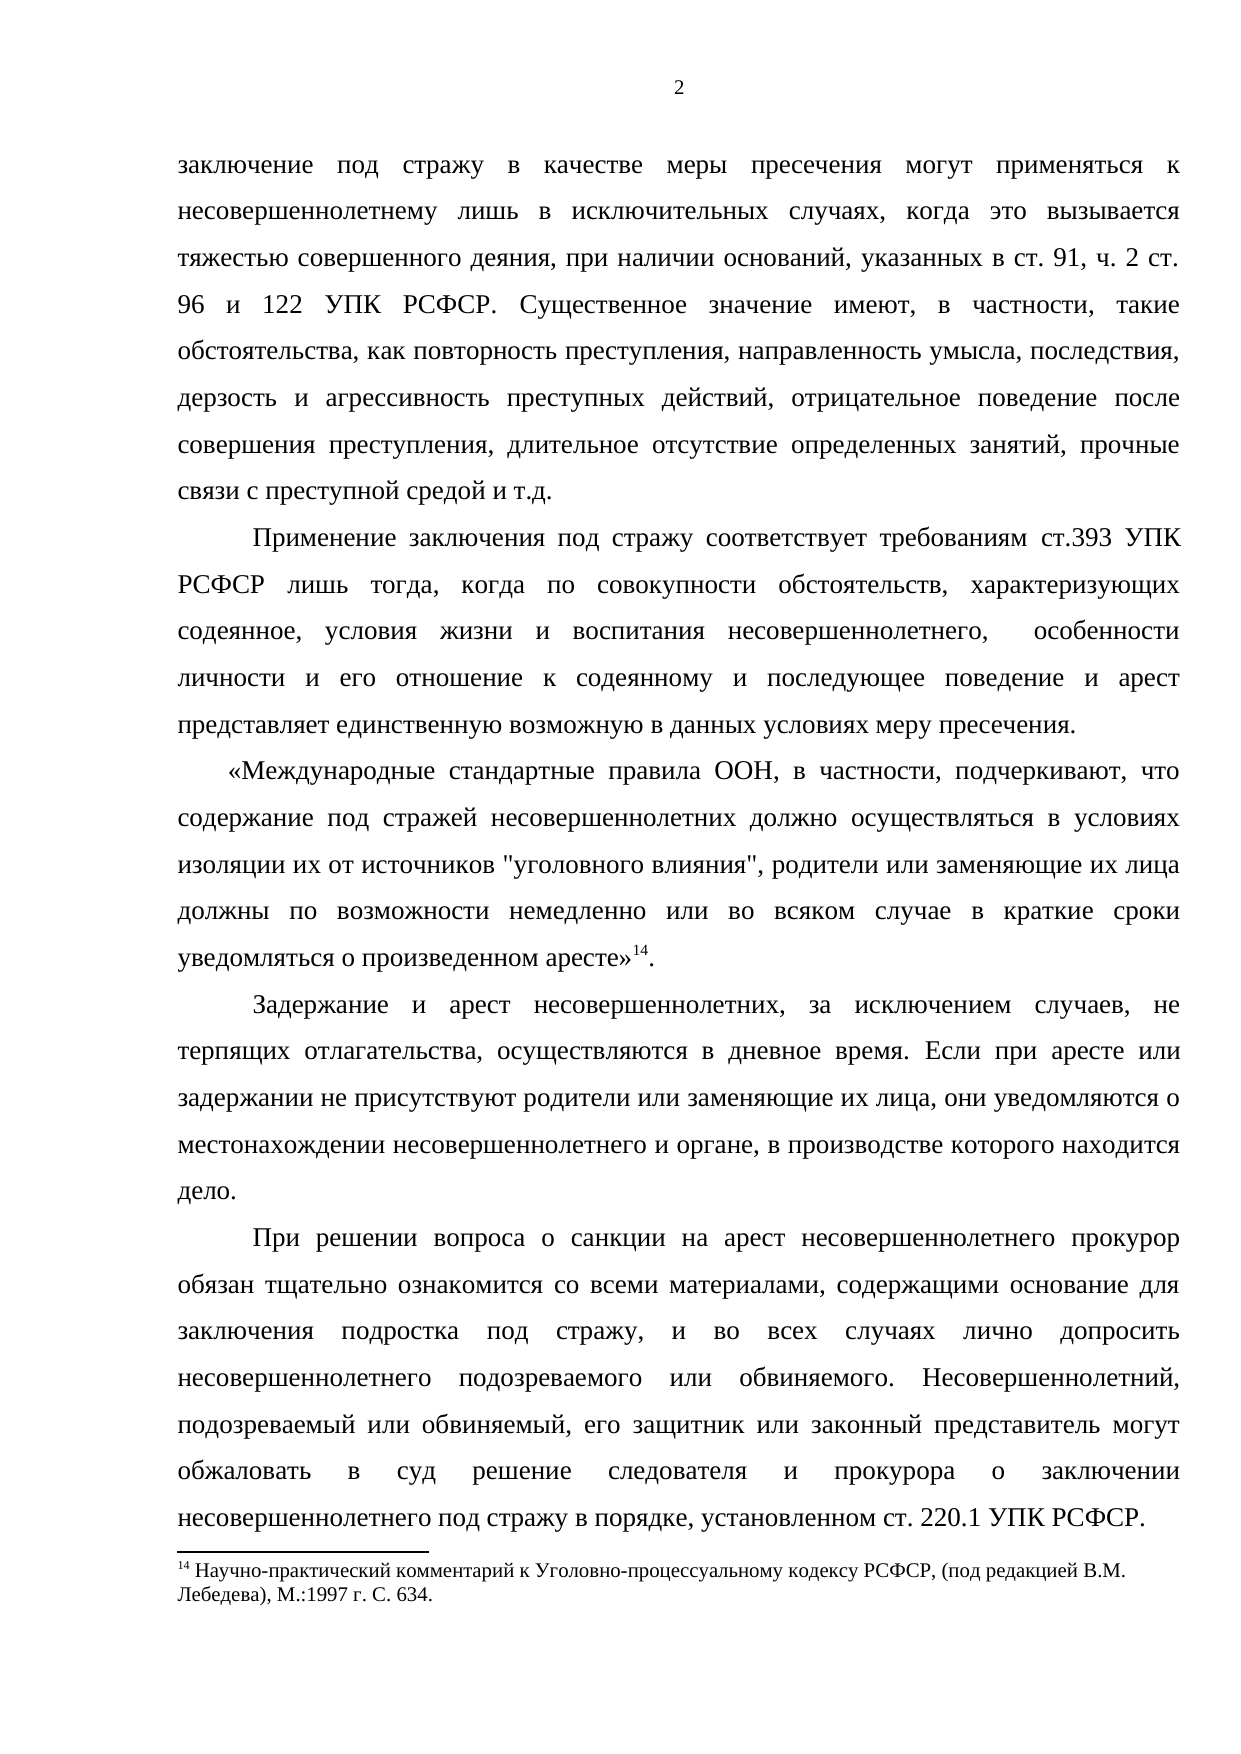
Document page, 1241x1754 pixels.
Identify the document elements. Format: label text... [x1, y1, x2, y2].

text «Международные стандартные правила ООН, в частности, подчеркивают, что содержание под стражей несовершеннолетних должно осуществляться в условиях изоляции их от источников "уголовного влияния", родители или заменяющие их лица должны по возможности немедленно или во всяком случае в краткие сроки уведомляться о произведенном аресте». [177, 754, 1181, 972]
text При решении вопроса о санкции на арест несовершеннолетнего прокурор обязан тщательно ознакомится со всеми материалами, содержащими основание для заключения подростка под стражу, и во всех случаях лично допросить несовершеннолетнего подозреваемого или обвиняемого. Несовершеннолетний, подозреваемый или обвиняемый, его защитник или законный представитель могут обжаловать в суд решение следователя и прокурора о заключении несовершеннолетнего под стражу в порядке, установленном ст. 220.1 УПК РСФСР. [177, 1221, 1181, 1532]
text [177, 148, 1181, 506]
text Применение заключения под стражу соответствует требованиям ст.393 УПК РСФСР лишь тогда, когда по совокупности обстоятельств, характеризующих содеянное, условия жизни и воспитания несовершеннолетнего, особенности личности и его отношение к содеянному и последующее поведение и арест представляет единственную возможную в данных условиях меру пресечения. [177, 521, 1181, 739]
text Задержание и арест несовершеннолетних, за исключением случаев, не терпящих отлагательства, осуществляются в дневное время. Если при аресте или задержании не присутствуют родители или заменяющие их лица, они уведомляются о местонахождении несовершеннолетнего и органе, в производстве которого находится дело. [177, 988, 1181, 1206]
